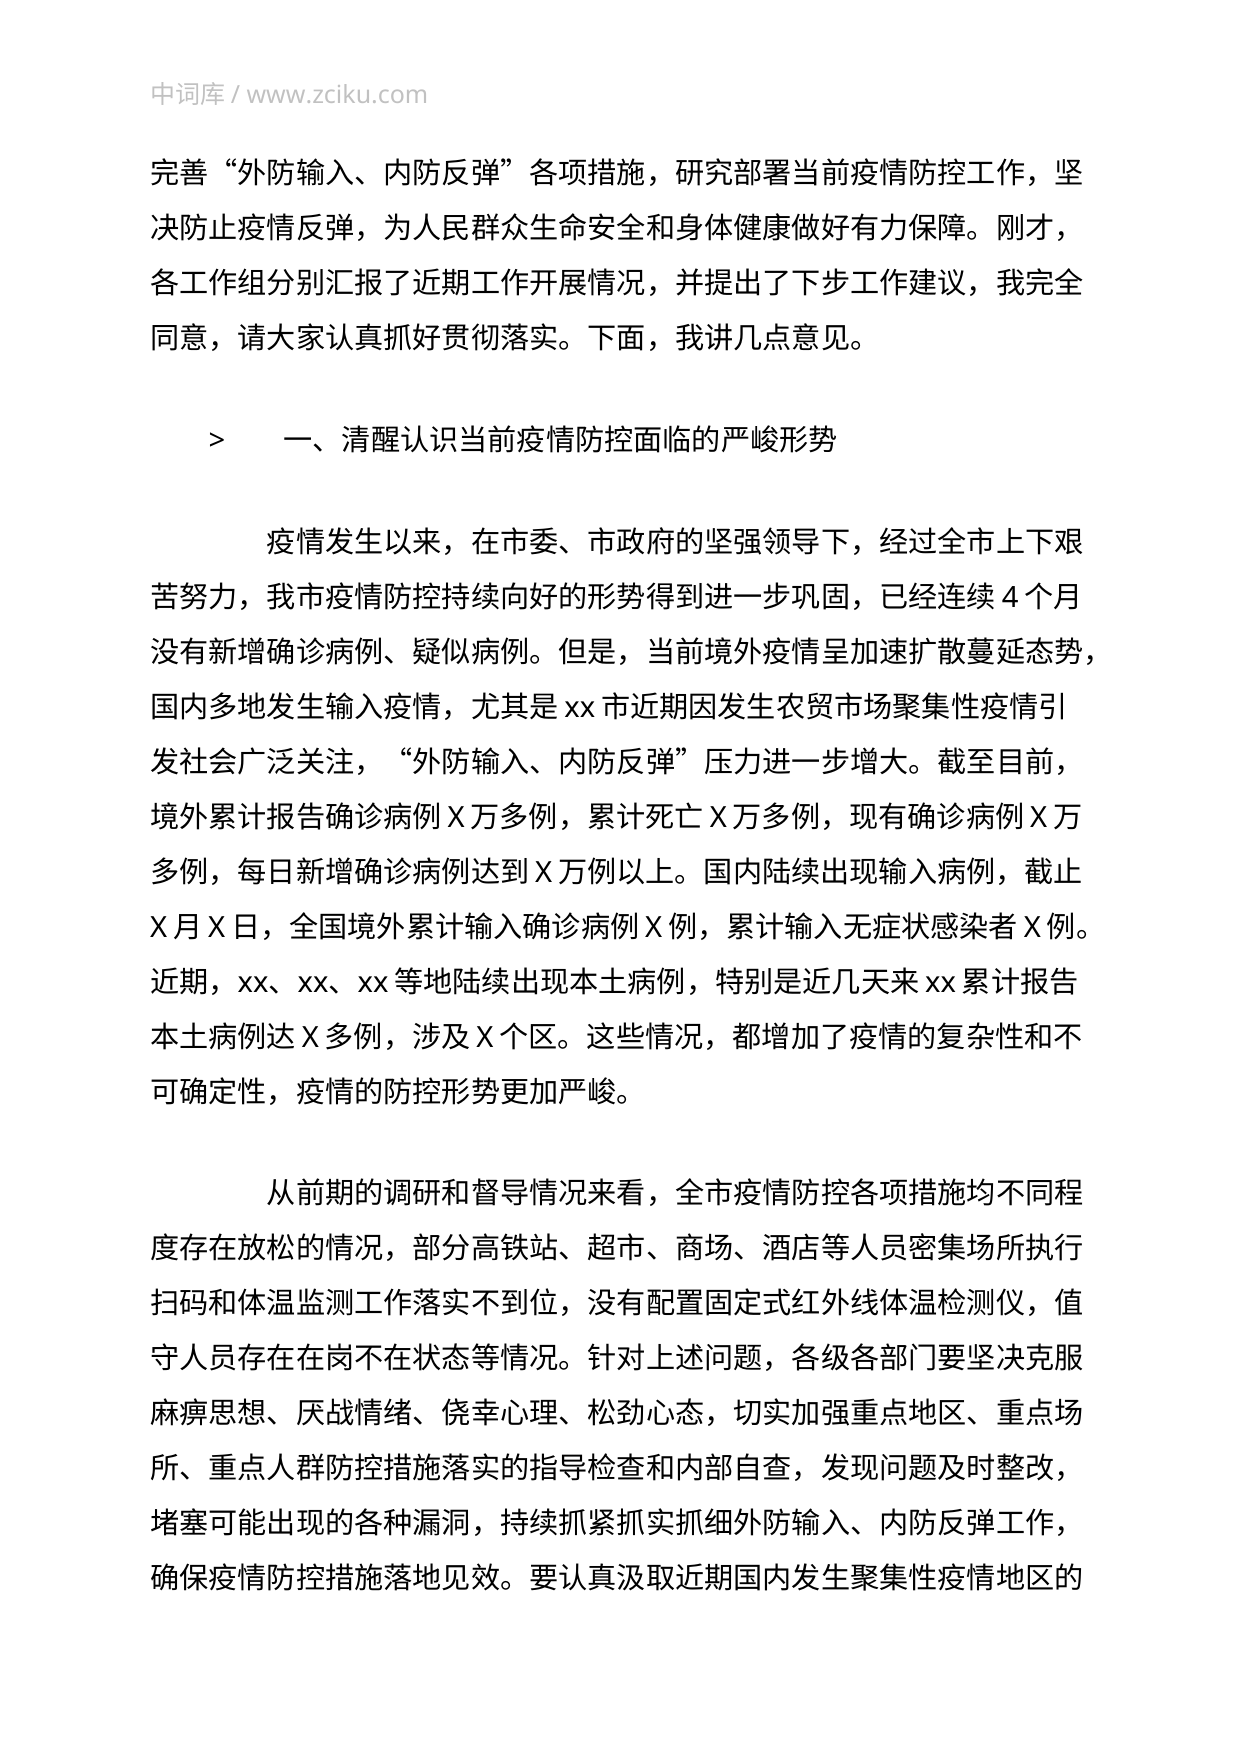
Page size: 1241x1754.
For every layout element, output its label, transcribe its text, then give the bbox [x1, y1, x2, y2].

text 疫情发生以来，在市委、市政府的坚强领导下，经过全市上下艰苦努力，我市疫情防控持续向好的形势得到进一步巩固，已经连续4个月没有新增确诊病例、疑似病例。但是，当前境外疫情呈加速扩散蔓延态势，国内多地发生输入疫情，尤其是xx市近期因发生农贸市场聚集性疫情引发社会广泛关注，“外防输入、内防反弹”压力进一步增大。截至目前，境外累计报告确诊病例X万多例，累计死亡X万多例，现有确诊病例X万多例，每日新增确诊病例达到X万例以上。国内陆续出现输入病例，截止X月X日，全国境外累计输入确诊病例X例，累计输入无症状感染者X例。近期，xx、xx、xx等地陆续出现本土病例，特别是近几天来xx累计报告本土病例达X多例，涉及X个区。这些情况，都增加了疫情的复杂性和不可确定性，疫情的防控形势更加严峻。 [150, 518, 1090, 1110]
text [150, 1170, 1090, 1596]
text > 一、清醒认识当前疫情防控面临的严峻形势 [150, 416, 1090, 459]
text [150, 150, 1090, 357]
